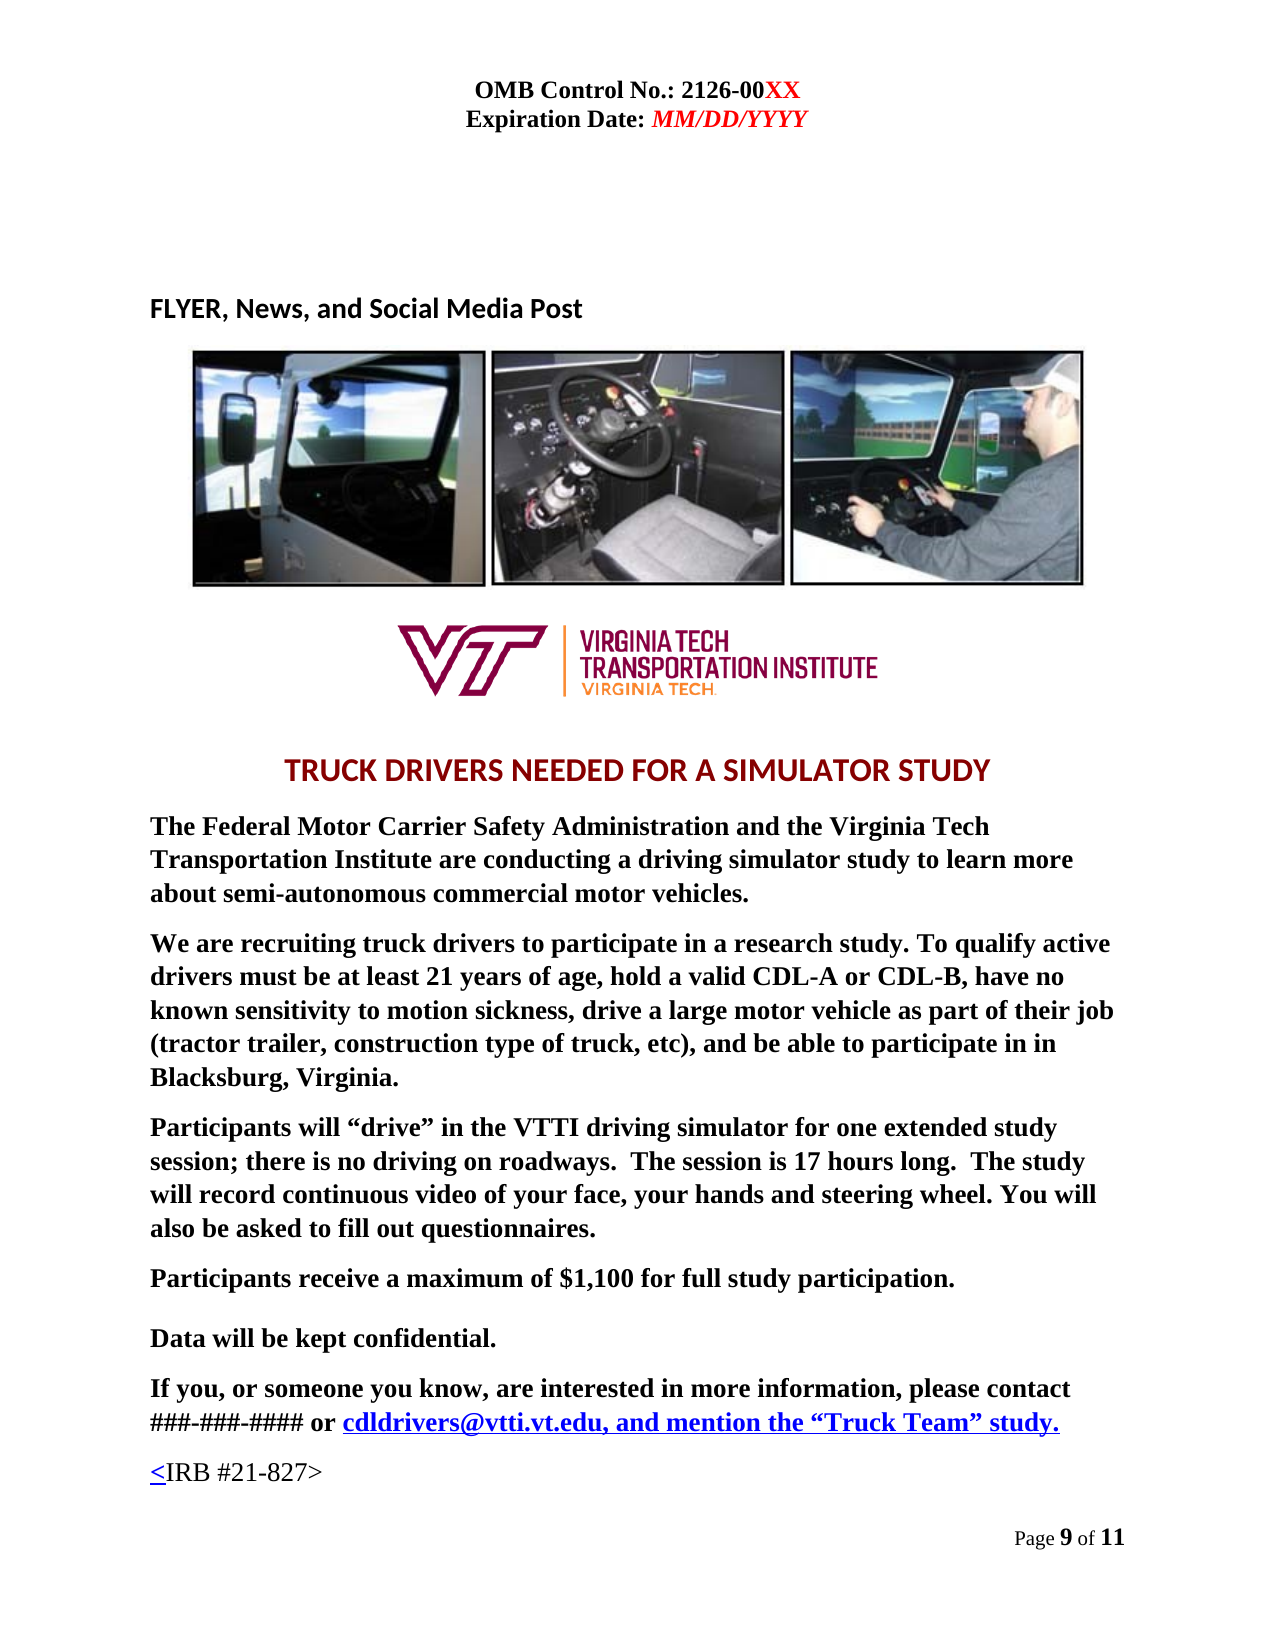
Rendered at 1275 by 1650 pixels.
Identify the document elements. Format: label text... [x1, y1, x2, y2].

text The Federal Motor Carrier Safety Administration and the Virginia Tech Transportation Institute are conducting a driving simulator study to learn more about semi-autonomous commercial motor vehicles. [150, 810, 1125, 908]
text We are recruiting truck drivers to participate in a research study. To qualify active drivers must be at least 21 years of age, hold a valid CDL-A or CDL-B, have no known sensitivity to motion sickness, drive a large motor vehicle as part of their job (tractor trailer, construction type of truck, etc), and be able to participate in in Blacksburg, Virginia. [150, 927, 1125, 1092]
text If you, or someone you know, are interested in more information, please contact ###-###-#### or cdldrivers@vtti.vt.edu, and mention the “Truck Team” study. [150, 1372, 1125, 1437]
picture [371, 591, 904, 731]
text TRUCK DRIVERS NEEDED FOR A SIMULATOR STUDY [150, 749, 1125, 790]
picture [187, 345, 1088, 590]
text Participants will “drive” in the VTTI driving simulator for one extended study session; there is no driving on roadways. The session is 17 hours long. The study will record continuous video of your face, your hands and steering wheel. You will also be asked to fill out questionnaires. [150, 1111, 1125, 1243]
text Data will be kept confidential. [150, 1322, 1125, 1353]
text FLYER, News, and Social Media Post [150, 291, 1125, 326]
text Participants receive a maximum of $1,100 for full study participation. [150, 1262, 1125, 1293]
text <IRB #21-827> [150, 1456, 1125, 1487]
